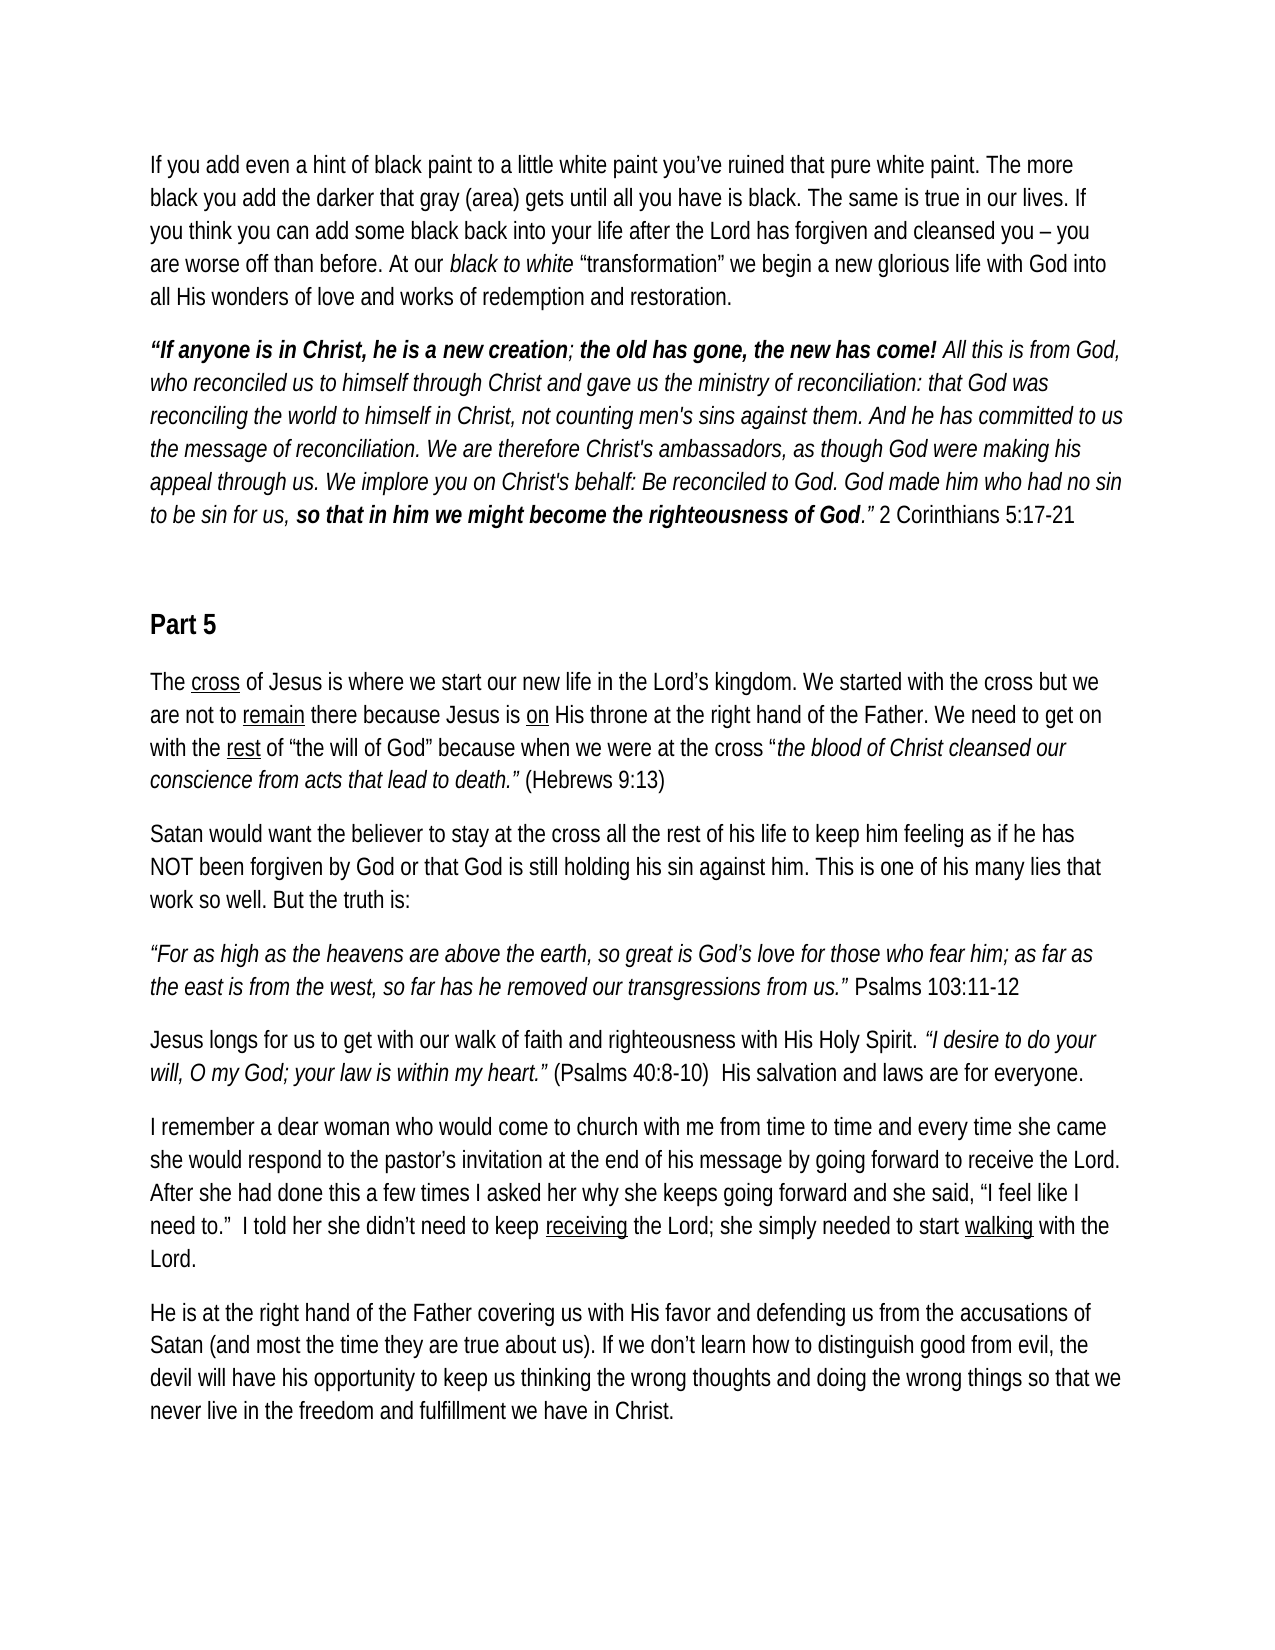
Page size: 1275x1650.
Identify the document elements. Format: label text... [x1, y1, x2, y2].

text The cross of Jesus is where we start our new life in the Lord’s kingdom. We started with the cross but we are not to remain there because Jesus is on His throne at the right hand of the Father. We need to get on with the rest of “the will of God” because when we were at the cross “the blood of Christ cleansed our conscience from acts that lead to death.” (Hebrews 9:13) [150, 667, 1125, 794]
text Satan would want the believer to stay at the cross all the rest of his life to keep him feeling as if he has NOT been forgiven by God or that God is still holding his sin against him. This is one of his many lies that work so well. But the truth is: [150, 819, 1125, 914]
text “If anyone is in Christ, he is a new creation; the old has gone, the new has come! All this is from God, who reconciled us to himself through Christ and gave us the ministry of reconciliation: that God was reconciling the world to himself in Christ, not counting men's sins against them. And he has committed to us the message of reconciliation. We are therefore Christ's ambassadors, as though God were making his appeal through us. We implore you on Christ's behalf: Be reconciled to God. God made him who had no sin to be sin for us, so that in him we might become the righteousness of God.” 2 Corinthians 5:17-21 [150, 335, 1125, 529]
text He is at the right hand of the Father covering us with His favor and defending us from the accusations of Satan (and most the time they are true about us). If we don’t learn how to distinguish good from evil, the devil will have his opportunity to keep us thinking the wrong thoughts and doing the wrong things so that we never live in the freedom and fulfillment we have in Christ. [150, 1298, 1125, 1425]
text I remember a dear woman who would come to church with me from time to time and every time she came she would respond to the pastor’s invitation at the end of his message by going forward to receive the Lord. After she had done this a few times I asked her why she keeps going forward and she said, “I feel like I need to.” I told her she didn’t need to keep receiving the Lord; she simply needed to start walking with the Lord. [150, 1112, 1125, 1272]
text “For as high as the heavens are above the earth, so great is God’s love for those who fear him; as far as the east is from the west, so far has he removed our transgressions from us.” Psalms 103:11-12 [150, 939, 1125, 1000]
text Jesus longs for us to get with our walk of faith and righteousness with His Holy Spirit. “I desire to do your will, O my God; your law is within my heart.” (Psalms 40:8-10) His salvation and laws are for everyone. [150, 1026, 1125, 1087]
text If you add even a hint of black paint to a little white paint you’ve ruined that pure white paint. The more black you add the darker that gray (area) gets until all you have is black. The same is true in our lives. If you think you can add some black back into your life after the Lord has forgiven and cleansed you – you are worse off than before. At our black to white “transformation” we begin a new glorious life with God into all His wonders of love and works of redemption and restoration. [150, 150, 1125, 310]
text Part 5 [150, 607, 1125, 641]
